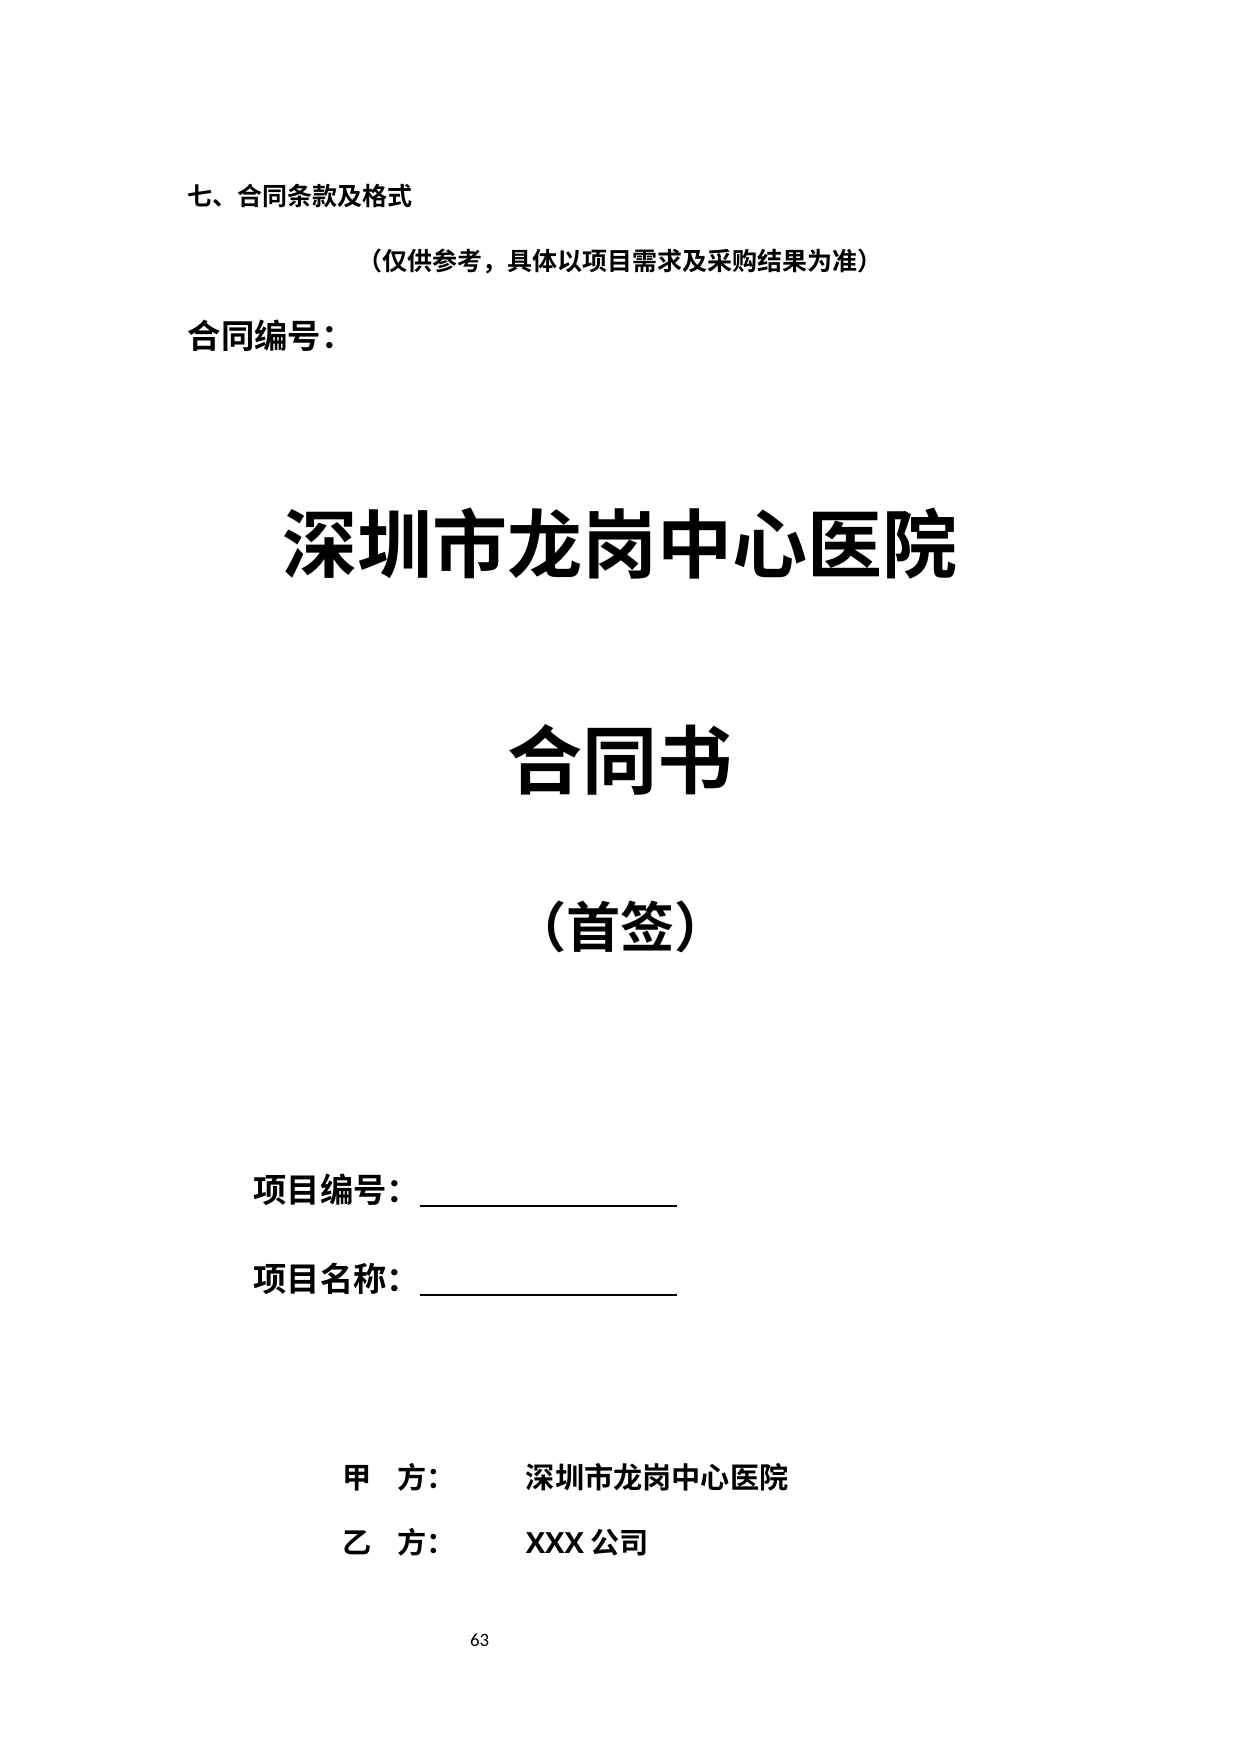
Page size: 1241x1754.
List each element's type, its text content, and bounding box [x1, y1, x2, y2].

text 七、合同条款及格式 [187, 162, 1053, 227]
text 合同书 [187, 691, 1053, 821]
text 深圳市龙岗中心医院 [187, 474, 1053, 604]
table_header 深圳市龙岗中心医院 [514, 1444, 957, 1509]
text 项目编号： [253, 1155, 1053, 1220]
text 合同编号： [187, 302, 1053, 367]
text 项目名称： [253, 1244, 1053, 1309]
text （首签） [187, 876, 1053, 973]
table_cell 乙 方： [283, 1509, 514, 1574]
table_header 甲 方： [283, 1444, 514, 1509]
table_cell XXX公司 [514, 1509, 957, 1574]
text （仅供参考，具体以项目需求及采购结果为准） [187, 227, 1053, 292]
